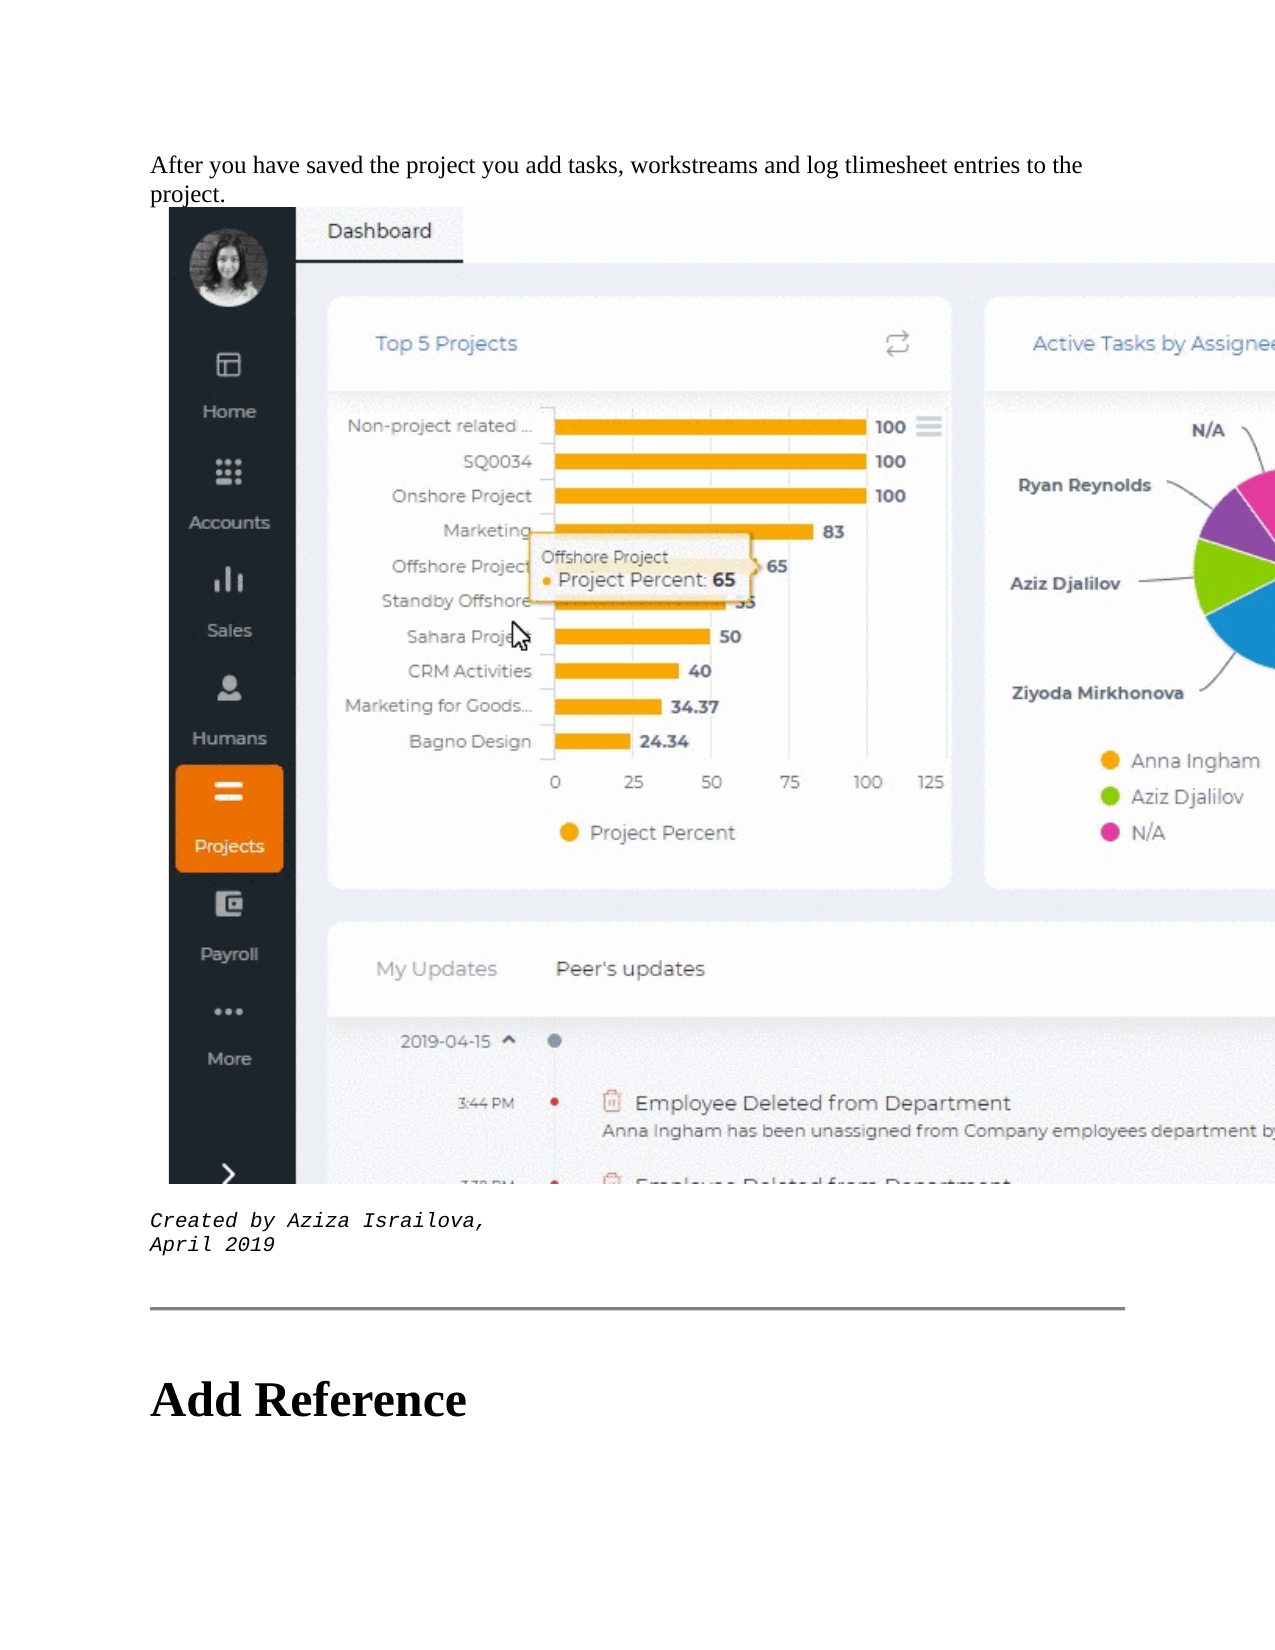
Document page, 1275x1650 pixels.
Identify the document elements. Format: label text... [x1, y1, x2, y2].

text Created by Aziza Israilova, [150, 1210, 1125, 1234]
subtitle Add Reference [150, 1369, 1125, 1427]
text April 2019 [150, 1234, 1125, 1258]
picture [168, 207, 1275, 1184]
